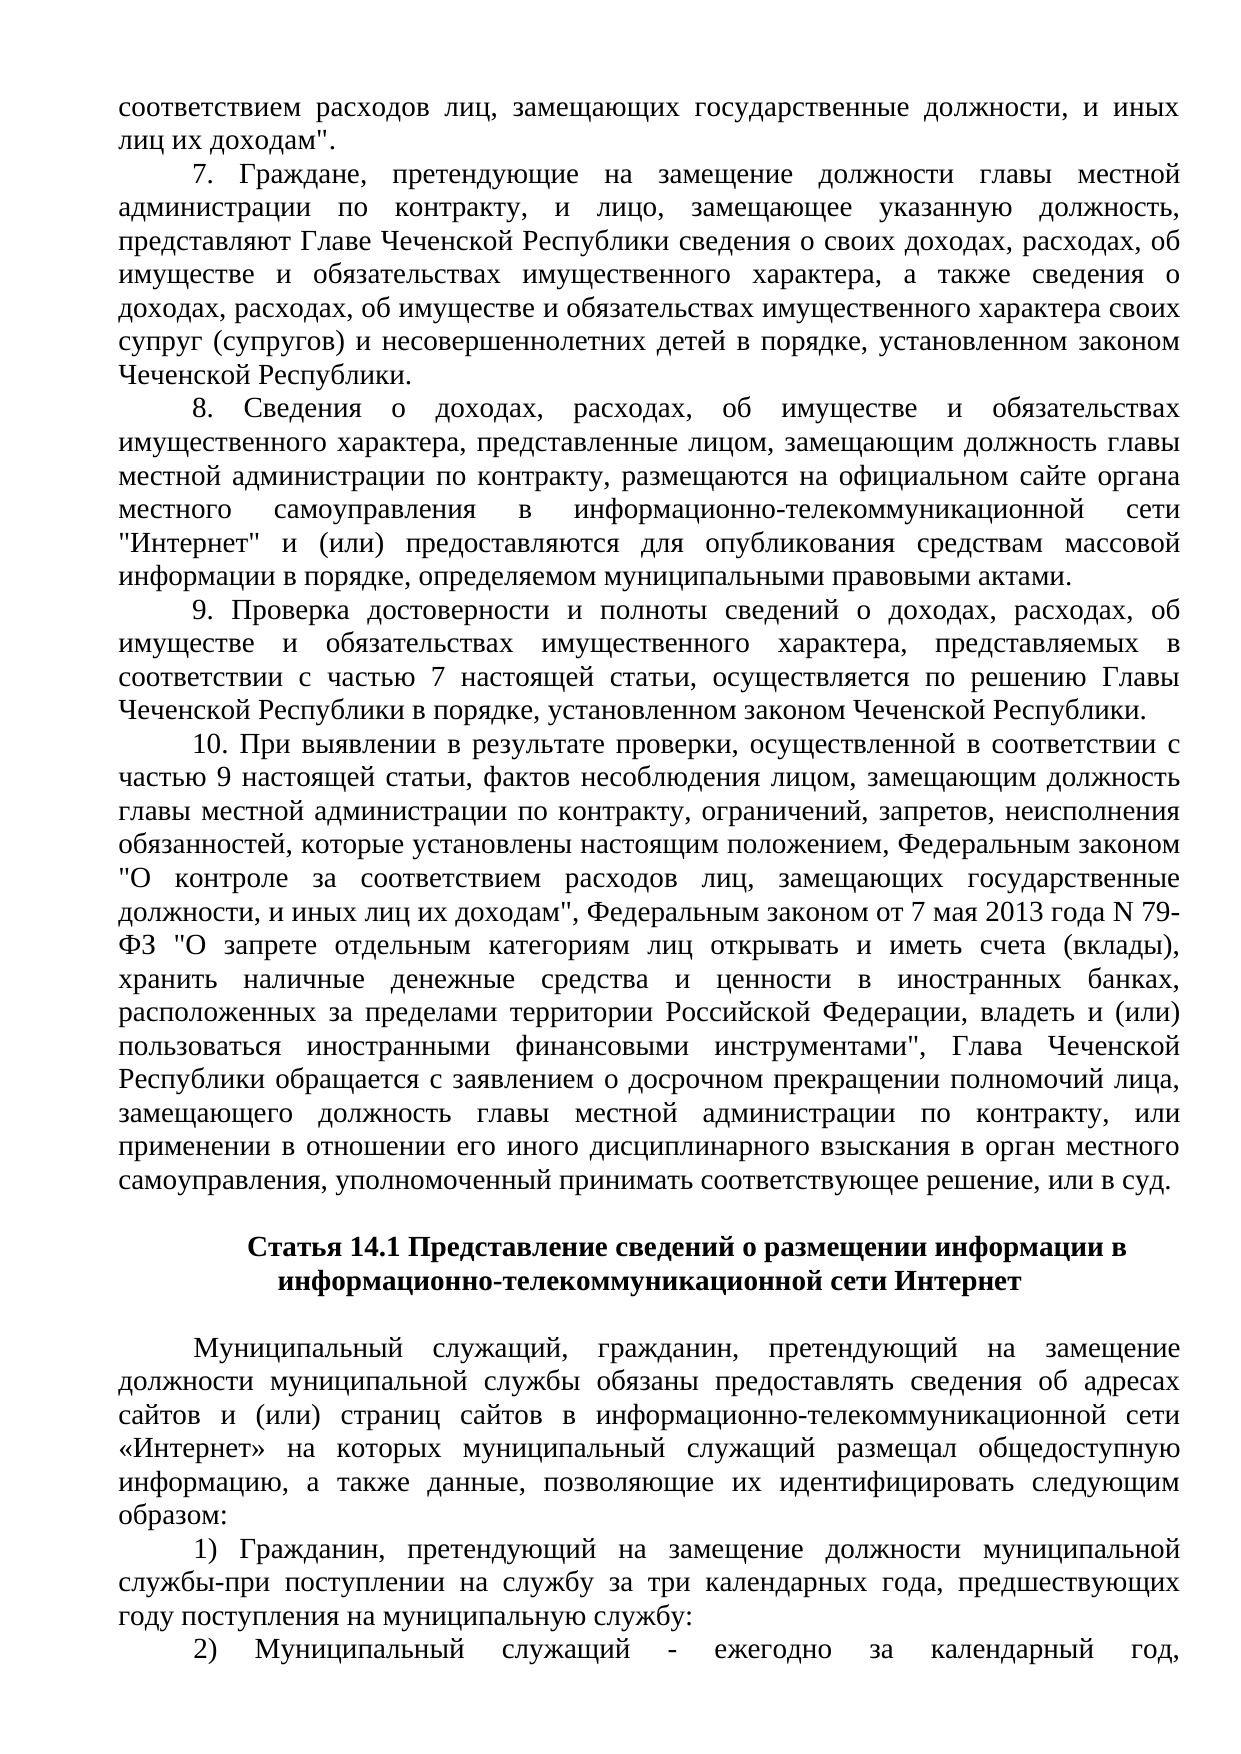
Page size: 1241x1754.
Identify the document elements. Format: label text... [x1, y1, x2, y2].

text 10. При выявлении в результате проверки, осуществленной в соответствии с частью 9 настоящей статьи, фактов несоблюдения лицом, замещающим должность главы местной администрации по контракту, ограничений, запретов, неисполнения обязанностей, которые установлены настоящим положением, Федеральным законом "О контроле за соответствием расходов лиц, замещающих государственные должности, и иных лиц их доходам", Федеральным законом от 7 мая 2013 года N 79-ФЗ "О запрете отдельным категориям лиц открывать и иметь счета (вклады), хранить наличные денежные средства и ценности в иностранных банках, расположенных за пределами территории Российской Федерации, владеть и (или) пользоваться иностранными финансовыми инструментами", Глава Чеченской Республики обращается с заявлением о досрочном прекращении полномочий лица, замещающего должность главы местной администрации по контракту, или применении в отношении его иного дисциплинарного взыскания в орган местного самоуправления, уполномоченный принимать соответствующее решение, или в суд. [118, 726, 1181, 1196]
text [118, 1632, 1181, 1665]
text Муниципальный служащий, гражданин, претендующий на замещение должности муниципальной службы обязаны предоставлять сведения об адресах сайтов и (или) страниц сайтов в информационно-телекоммуникационной сети «Интернет» на которых муниципальный служащий размещал общедоступную информацию, а также данные, позволяющие их идентифицировать следующим образом: [118, 1330, 1181, 1531]
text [118, 89, 1181, 156]
text 7. Граждане, претендующие на замещение должности главы местной администрации по контракту, и лицо, замещающее указанную должность, представляют Главе Чеченской Республики сведения о своих доходах, расходах, об имуществе и обязательствах имущественного характера, а также сведения о доходах, расходах, об имуществе и обязательствах имущественного характера своих супруг (супругов) и несовершеннолетних детей в порядке, установленном законом Чеченской Республики. [118, 156, 1181, 391]
text Статья 14.1 Представление сведений о размещении информации в информационно-телекоммуникационной сети Интернет [118, 1229, 1181, 1296]
text 9. Проверка достоверности и полноты сведений о доходах, расходах, об имуществе и обязательствах имущественного характера, представляемых в соответствии с частью 7 настоящей статьи, осуществляется по решению Главы Чеченской Республики в порядке, установленном законом Чеченской Республики. [118, 592, 1181, 726]
text 8. Сведения о доходах, расходах, об имуществе и обязательствах имущественного характера, представленные лицом, замещающим должность главы местной администрации по контракту, размещаются на официальном сайте органа местного самоуправления в информационно-телекоммуникационной сети "Интернет" и (или) предоставляются для опубликования средствам массовой информации в порядке, определяемом муниципальными правовыми актами. [118, 391, 1181, 592]
text 1) Гражданин, претендующий на замещение должности муниципальной службы-при поступлении на службу за три календарных года, предшествующих году поступления на муниципальную службу: [118, 1531, 1181, 1632]
